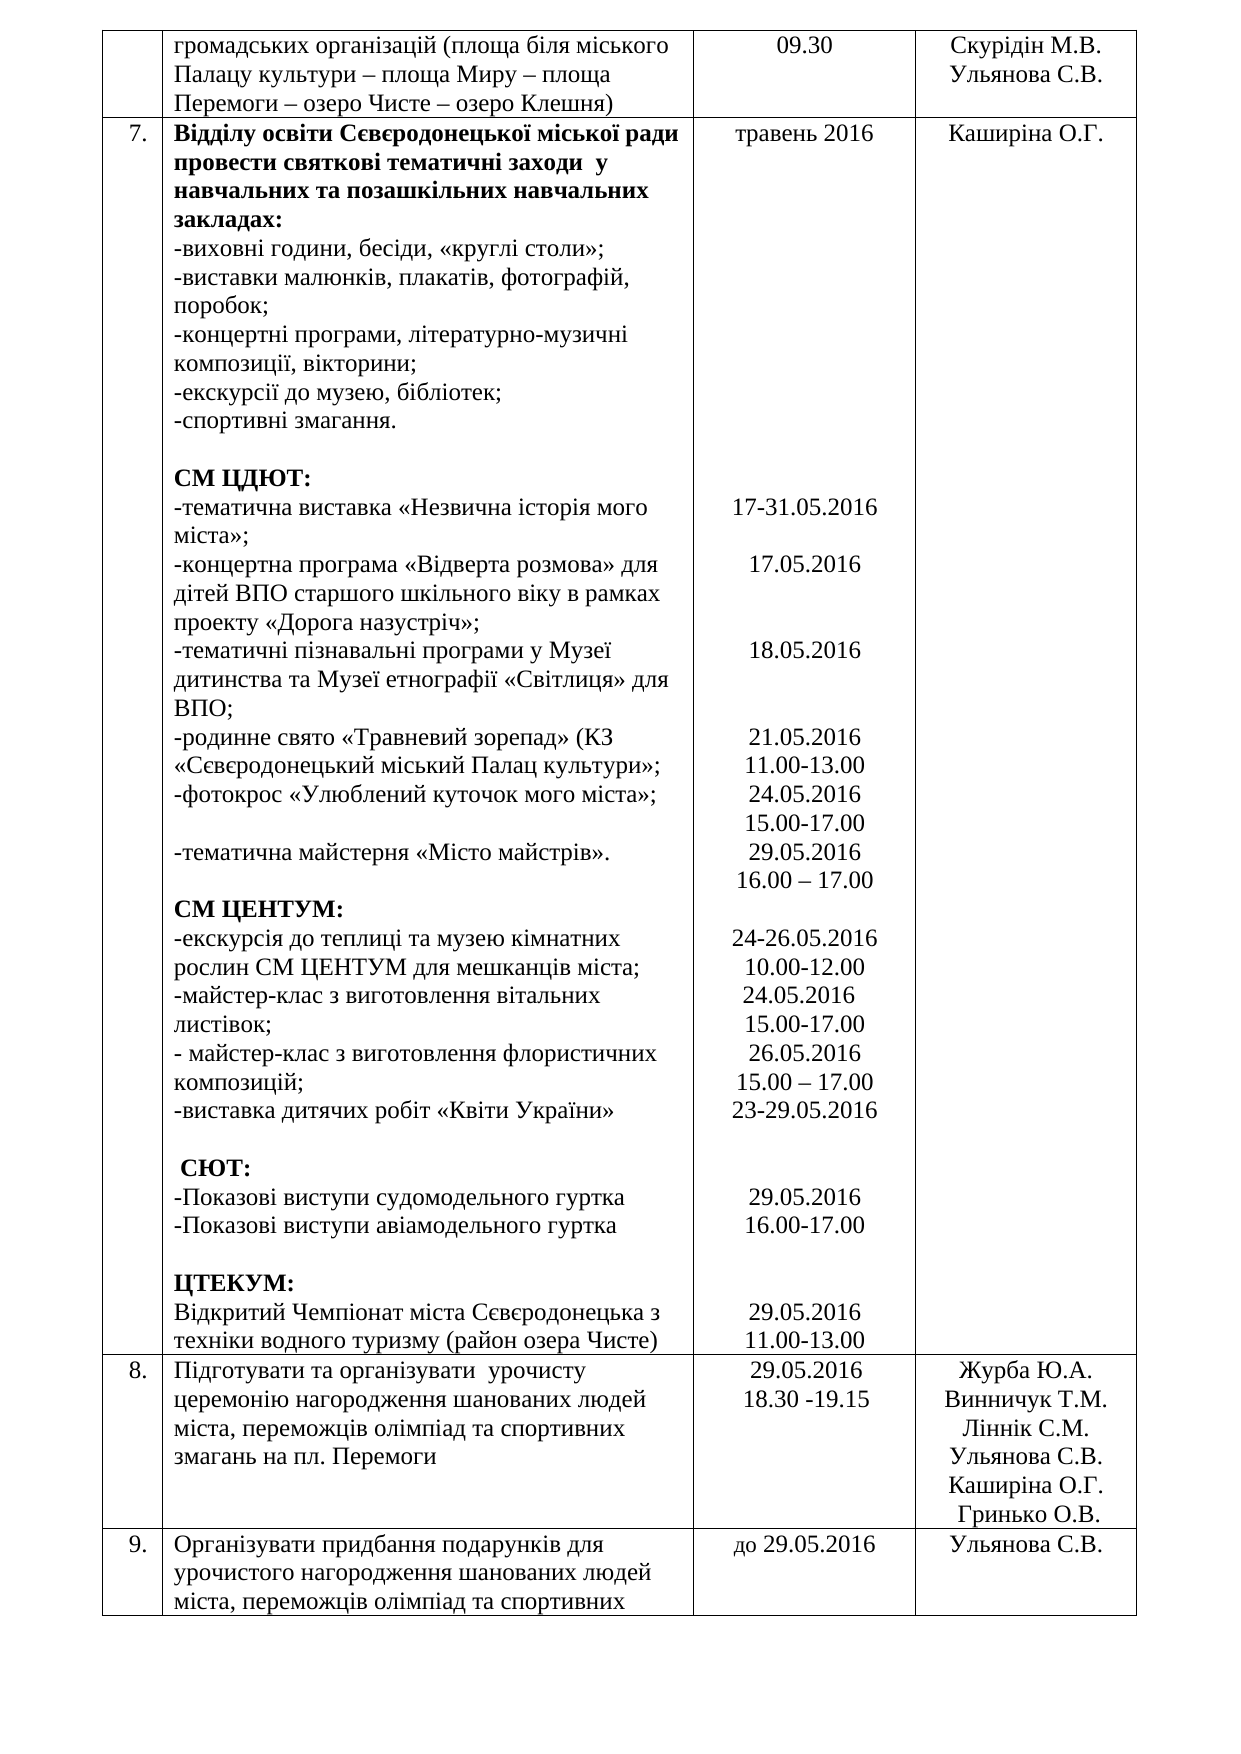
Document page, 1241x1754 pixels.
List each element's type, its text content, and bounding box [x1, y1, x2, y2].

table_cell 6. [103, 31, 162, 117]
table_cell Ульянова С.В. [916, 1529, 1136, 1615]
table_cell Журба Ю.А. Винничук Т.М. Ліннік С.М. Ульянова С.В. Каширіна О.Г. Гринько О.В. [916, 1355, 1136, 1528]
table_cell Підготувати та організувати урочисту церемонію нагородження шанованих людей міста, переможців олімпіад та спортивних змагань на пл. Перемоги [163, 1355, 693, 1528]
table_cell 9. [103, 1529, 162, 1615]
table_cell Відділу освіти Сєвєродонецької міської ради провести святкові тематичні заходи у навчальних та позашкільних навчальних закладах: -виховні години, бесіди, «круглі столи»; -виставки малюнків, плакатів, фотографій, поробок; -концертні програми, літературно-музичні композиції, вікторини; -екскурсії до музею, бібліотек; -спортивні змагання. СМ ЦДЮТ: -тематична виставка «Незвична історія мого міста»; -концертна програма «Відверта розмова» для дітей ВПО старшого шкільного віку в рамках проекту «Дорога назустріч»; -тематичні пізнавальні програми у Музеї дитинства та Музеї етнографії «Світлиця» для ВПО; -родинне свято «Травневий зорепад» (КЗ «Сєвєродонецький міський Палац культури»; -фотокрос «Улюблений куточок мого міста»; -тематична майстерня «Місто майстрів». СМ ЦЕНТУМ: -екскурсія до теплиці та музею кімнатних рослин СМ ЦЕНТУМ для мешканців міста; -майстер-клас з виготовлення вітальних листівок; - майстер-клас з виготовлення флористичних композицій; -виставка дитячих робіт «Квіти України» СЮТ: -Показові виступи судомодельного гуртка -Показові виступи авіамодельного гуртка ЦТЕКУМ: Відкритий Чемпіонат міста Сєвєродонецька з техніки водного туризму (район озера Чисте) [163, 118, 693, 1354]
table_cell 28.05.2016 09.30 [694, 31, 915, 117]
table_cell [163, 31, 693, 117]
table_cell 7. [103, 118, 162, 1354]
table_cell 8. [103, 1355, 162, 1528]
table_cell до 29.05.2016 [694, 1529, 915, 1615]
table_cell травень 2016 17-31.05.2016 17.05.2016 18.05.2016 21.05.2016 11.00-13.00 24.05.2016 15.00-17.00 29.05.2016 16.00 – 17.00 24-26.05.2016 10.00-12.00 24.05.2016 15.00-17.00 26.05.2016 15.00 – 17.00 23-29.05.2016 29.05.2016 16.00-17.00 29.05.2016 11.00-13.00 [694, 118, 915, 1354]
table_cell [163, 1529, 693, 1615]
table_cell 29.05.2016 18.30 -19.15 [694, 1355, 915, 1528]
table_cell Каширіна О.Г. [916, 118, 1136, 1354]
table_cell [916, 31, 1136, 117]
